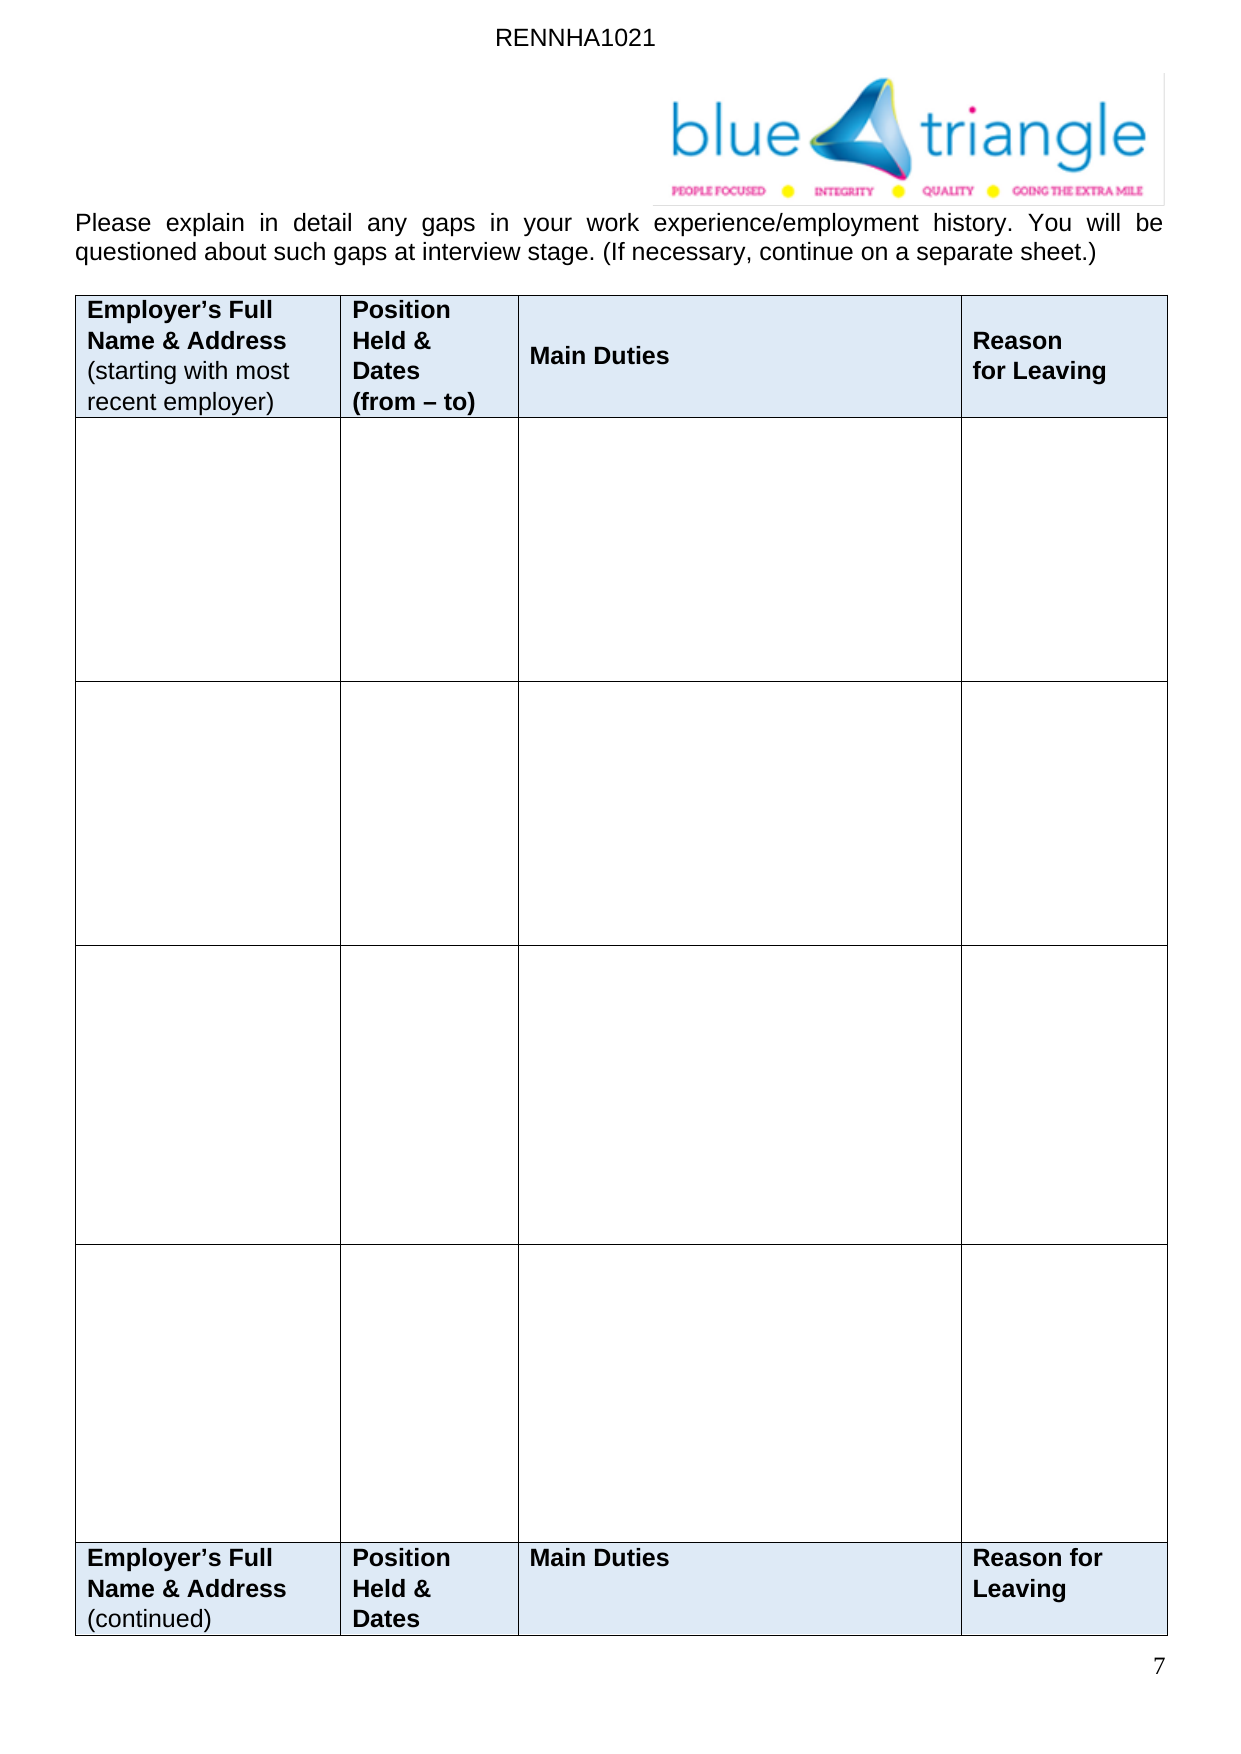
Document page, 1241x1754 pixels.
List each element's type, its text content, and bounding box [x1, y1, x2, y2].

table_cell [76, 418, 340, 681]
table_cell [962, 682, 1167, 945]
table_cell [341, 418, 518, 681]
table_cell [519, 682, 961, 945]
table_cell [962, 946, 1167, 1244]
table_header Position Held & Dates (from – to) [341, 296, 518, 417]
table_cell [341, 946, 518, 1244]
table_cell Main Duties [519, 1543, 961, 1634]
table_cell [962, 1245, 1167, 1542]
table_cell [76, 1245, 340, 1542]
table_cell [519, 946, 961, 1244]
table_cell [76, 682, 340, 945]
table_cell [341, 1245, 518, 1542]
table_cell [341, 682, 518, 945]
table_cell [519, 1245, 961, 1542]
table_cell Employer’s Full Name & Address (continued) [76, 1543, 340, 1634]
table_cell [962, 418, 1167, 681]
table_cell Reason for Leaving [962, 1543, 1167, 1634]
table_cell [519, 418, 961, 681]
table_header Reason for Leaving [962, 296, 1167, 417]
text Please explain in detail any gaps in your work experience/employment history. You will be questioned about such gaps at interview stage. (If necessary, continue on a separate sheet.) [75, 208, 1165, 266]
table_cell Position Held & Dates (from – to) [341, 1543, 518, 1634]
picture [652, 73, 1166, 209]
table_header Employer’s Full Name & Address (starting with most recent employer) [76, 296, 340, 417]
table_cell [76, 946, 340, 1244]
table_header Main Duties [519, 296, 961, 417]
